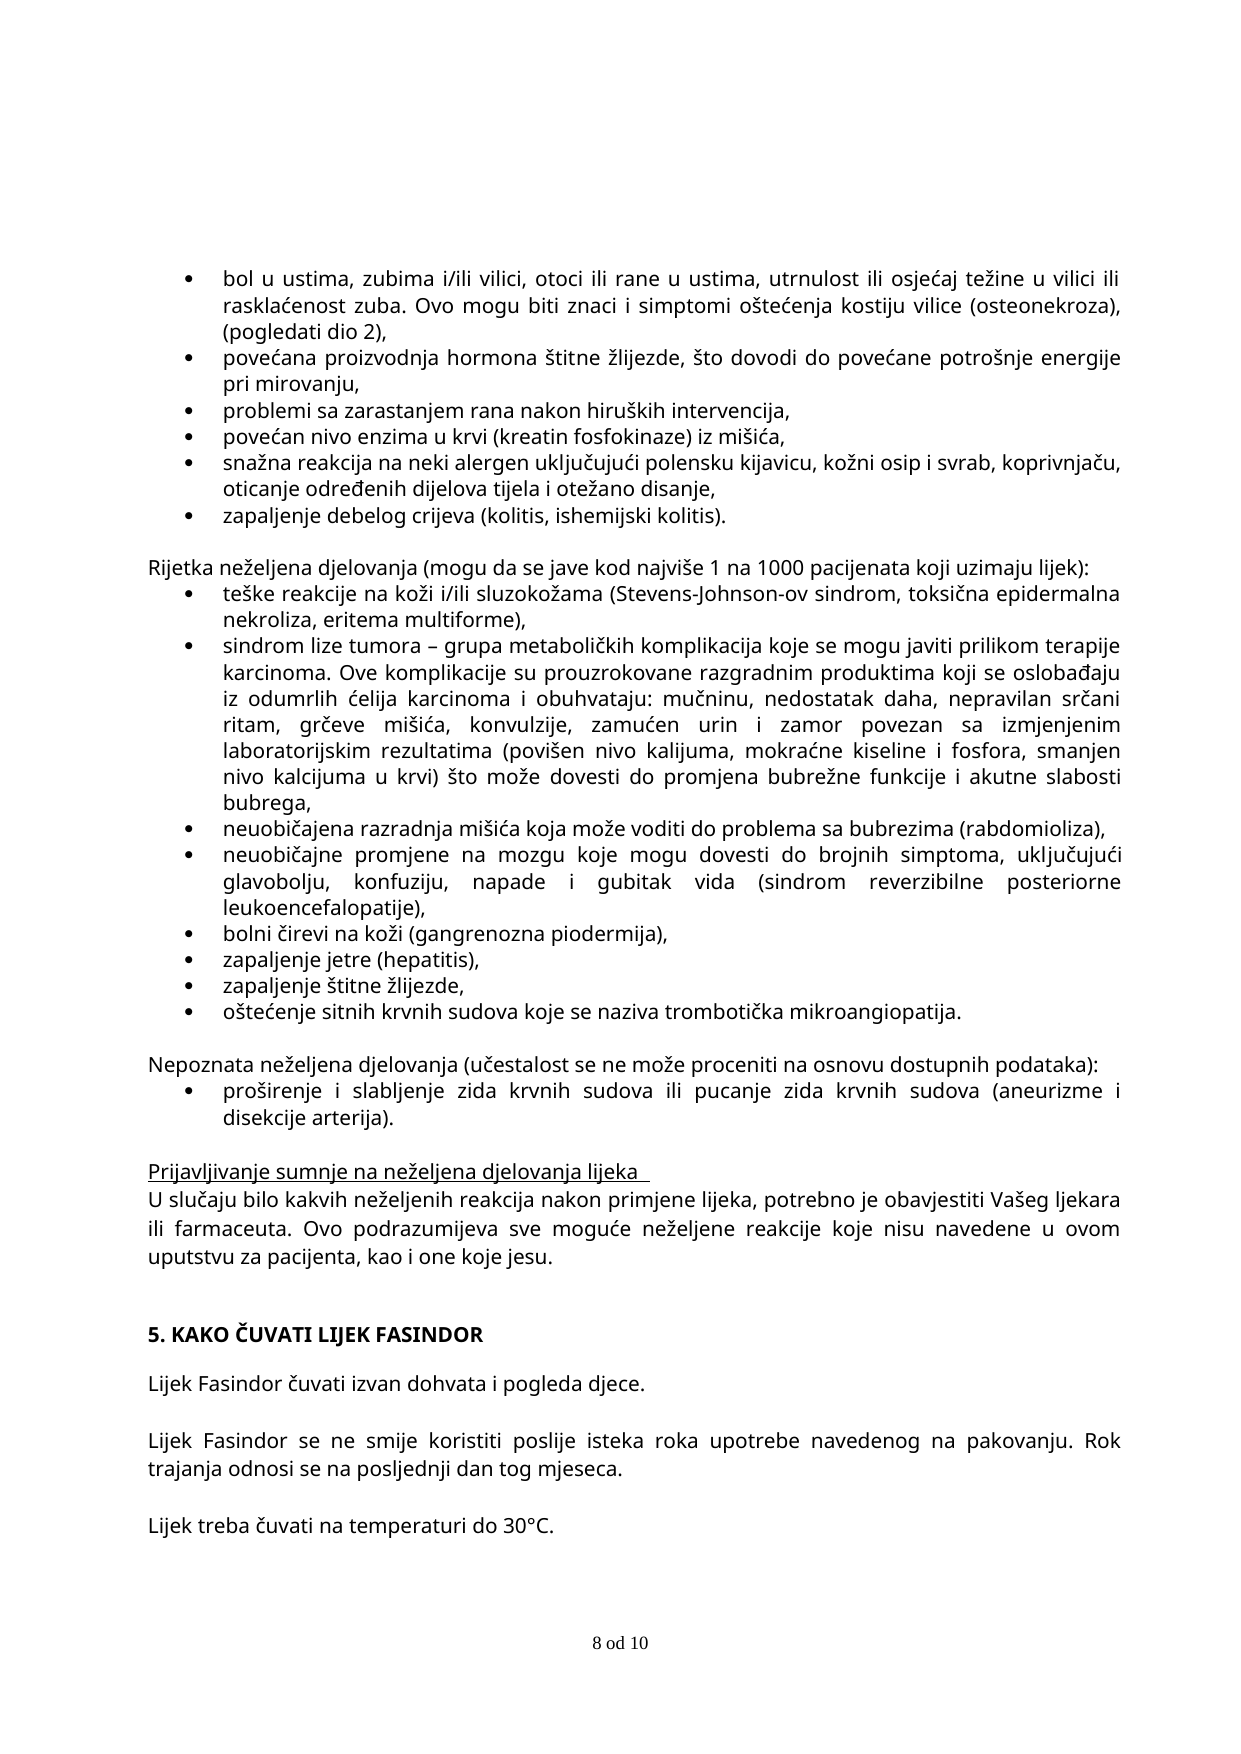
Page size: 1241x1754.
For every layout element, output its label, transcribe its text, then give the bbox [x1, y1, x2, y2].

text Rijetka neželјena djelovanja (mogu da se jave kod najviše 1 na 1000 pacijenata koji uzimaju lijek): [148, 554, 1122, 581]
list proširenje i slablјenje zida krvnih sudova ili pucanje zida krvnih sudova (aneurizme i disekcije arterija). [185, 1078, 1122, 1131]
list zapalјenje štitne žlijezde, [185, 973, 1122, 999]
text Lijek Fasindor čuvati izvan dohvata i pogleda djece. [148, 1369, 1122, 1398]
text U slučaju bilo kakvih neželjenih reakcija nakon primjene lijeka, potrebno je obavjestiti Vašeg ljekara ili farmaceuta. Ovo podrazumijeva sve moguće neželjene reakcije koje nisu navedene u ovom uputstvu za pacijenta, kao i one koje jesu. [148, 1185, 1122, 1271]
list neuobičajne promjene na mozgu koje mogu dovesti do brojnih simptoma, uklјučujući glavobolјu, konfuziju, napade i gubitak vida (sindrom reverzibilne posteriorne leukoencefalopatije), [185, 842, 1122, 921]
list bolni čirevi na koži (gangrenozna piodermija), [185, 921, 1122, 947]
list neuobičajena razradnja mišića koja može voditi do problema sa bubrezima (rabdomioliza), [185, 816, 1122, 842]
list povećan nivo enzima u krvi (kreatin fosfokinaze) iz mišića, [185, 423, 1122, 449]
text 5. KAKO ČUVATI LIJEK FASINDOR [148, 1320, 1122, 1348]
list problemi sa zarastanjem rana nakon hiruških intervencija, [185, 397, 1122, 423]
list sindrom lize tumora – grupa metaboličkih komplikacija koje se mogu javiti prilikom terapije karcinoma. Ove komplikacije su prouzrokovane razgradnim produktima koji se oslobađaju iz odumrlih ćelija karcinoma i obuhvataju: mučninu, nedostatak daha, nepravilan srčani ritam, grčeve mišića, konvulzije, zamućen urin i zamor povezan sa izmjenjenim laboratorijskim rezultatima (povišen nivo kalijuma, mokraćne kiseline i fosfora, smanjen nivo kalcijuma u krvi) što može dovesti do promjena bubrežne funkcije i akutne slabosti bubrega, [185, 633, 1122, 816]
text Nepoznata neželјena djelovanja (učestalost se ne može proceniti na osnovu dostupnih podataka): [148, 1051, 1122, 1078]
text Prijavljivanje sumnje na neželjena djelovanja lijeka [148, 1157, 1122, 1185]
list povećana proizvodnja hormona štitne žlijezde, što dovodi do povećane potrošnje energije pri mirovanju, [185, 344, 1122, 397]
text Lijek Fasindor se ne smije koristiti poslije isteka roka upotrebe navedenog na pakovanju. Rok trajanja odnosi se na posljednji dan tog mjeseca. [148, 1426, 1122, 1483]
list zapalјenje debelog crijeva (kolitis, ishemijski kolitis). [185, 502, 1122, 528]
list bol u ustima, zubima i/ili vilici, otoci ili rane u ustima, utrnulost ili osjećaj težine u vilici ili rasklaćenost zuba. Ovo mogu biti znaci i simptomi oštećenja kostiju vilice (osteonekroza), (pogledati dio 2), [185, 266, 1122, 344]
list zapalјenje jetre (hepatitis), [185, 947, 1122, 973]
list teške reakcije na koži i/ili sluzokožama (Stevens-Johnson-ov sindrom, toksična epidermalna nekroliza, eritema multiforme), [185, 581, 1122, 633]
text Lijek treba čuvati na temperaturi do 30°C. [148, 1511, 1122, 1540]
list oštećenje sitnih krvnih sudova koje se naziva trombotička mikroangiopatija. [185, 999, 1122, 1025]
list snažna reakcija na neki alergen uklјučujući polensku kijavicu, kožni osip i svrab, koprivnjaču, oticanje određenih dijelova tijela i otežano disanje, [185, 449, 1122, 502]
